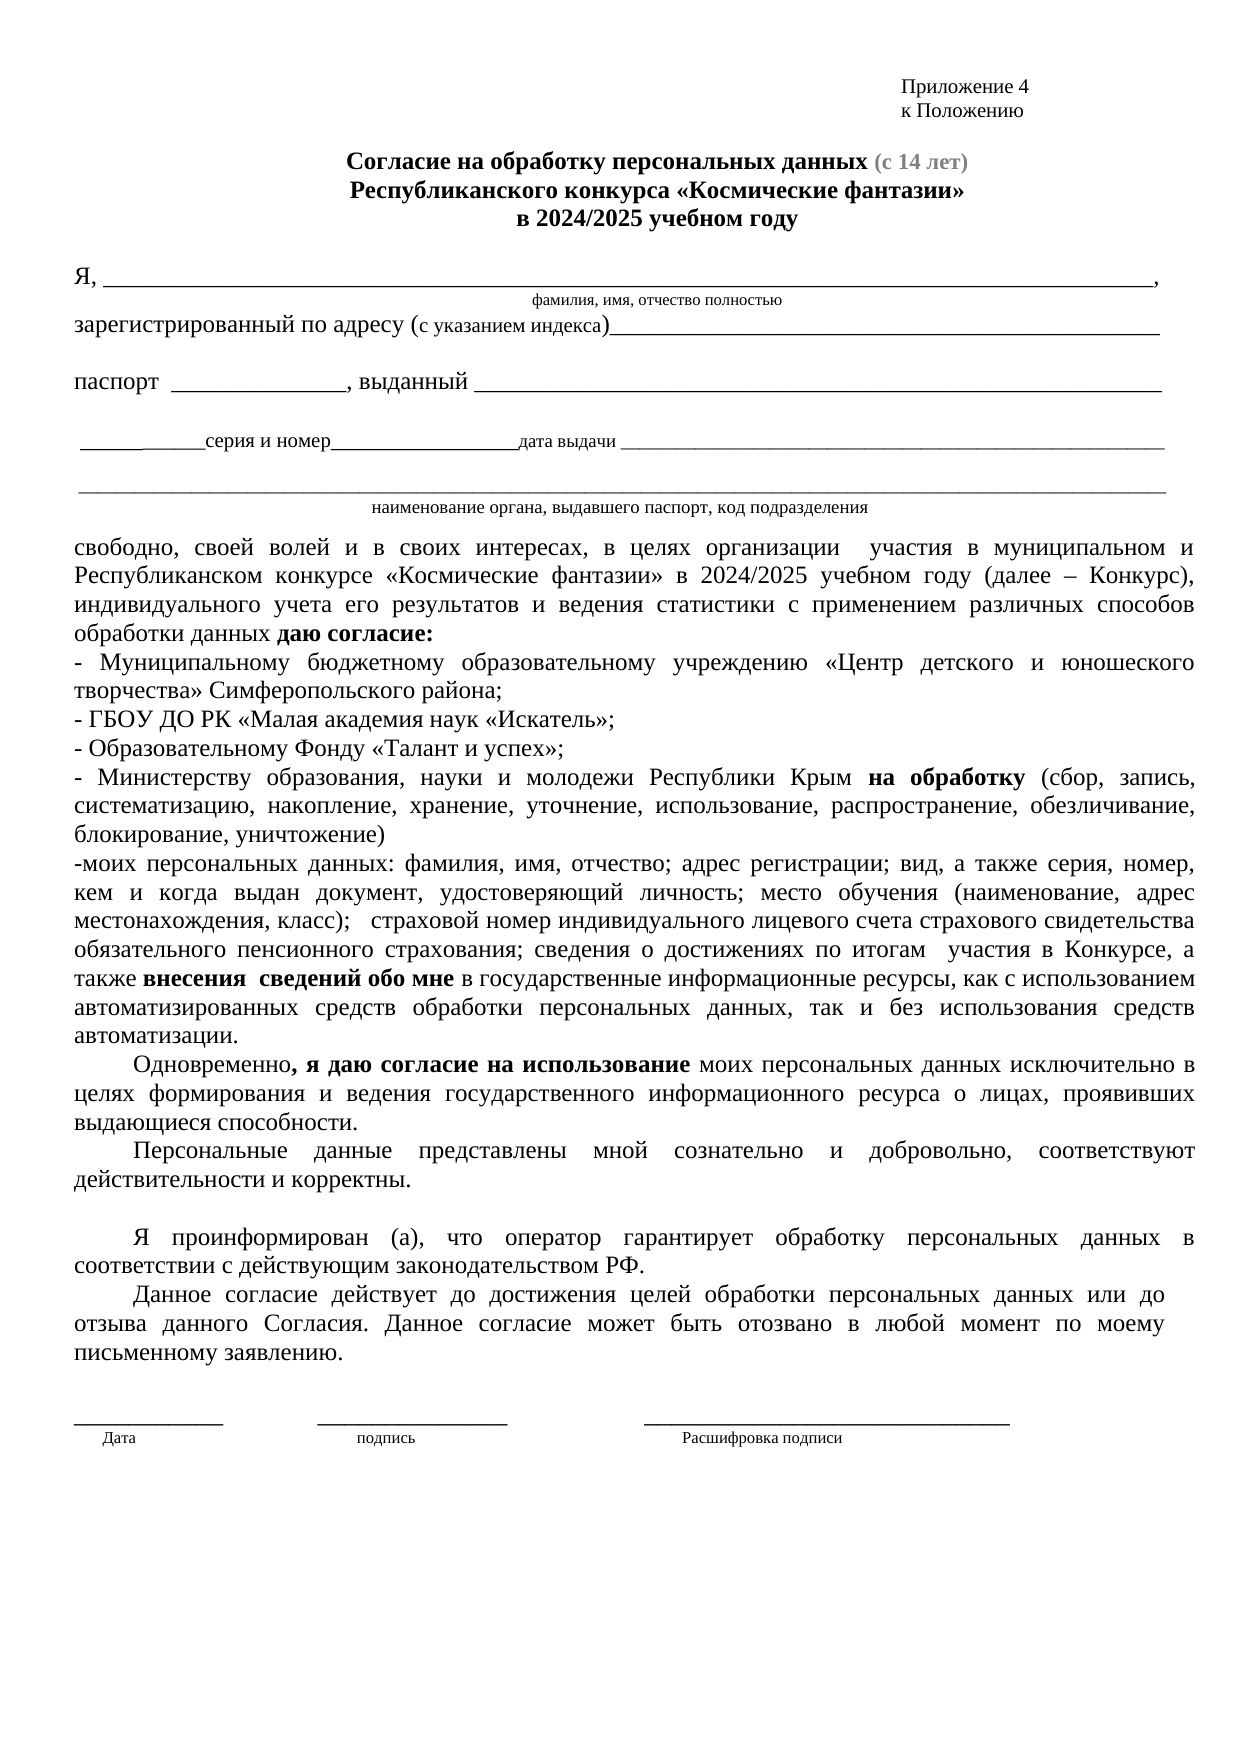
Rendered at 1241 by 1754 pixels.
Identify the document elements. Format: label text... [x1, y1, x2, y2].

text Согласие на обработку персональных данных (с 14 лет) [74, 146, 1166, 175]
text Республиканского конкурса «Космические фантазии» [74, 175, 1166, 203]
text - Муниципальному бюджетному образовательному учреждению «Центр детского и юношеского творчества» Симферопольского района; [74, 647, 1196, 704]
text - Министерству образования, науки и молодежи Республики Крым на обработку (сбор, запись, систематизацию, накопление, хранение, уточнение, использование, распространение, обезличивание, блокирование, уничтожение) [74, 762, 1196, 848]
text Данное согласие действует до достижения целей обработки персональных данных или до отзыва данного Согласия. Данное согласие может быть отозвано в любой момент по моему письменному заявлению. [74, 1279, 1166, 1366]
text Я, ____________________________________________________________________________________, [74, 261, 1166, 290]
text ___________серия и номер_______________дата выдачи __________________________________________________________ [74, 424, 1166, 453]
text Приложение 4 [901, 74, 1166, 98]
text - Образовательному Фонду «Талант и успех»; [74, 733, 1196, 762]
text Дата подпись Расшифровка подписи [74, 1428, 1166, 1447]
text Персональные данные представлены мной сознательно и добровольно, соответствуют действительности и корректны. [74, 1136, 1196, 1193]
text ____________________________________________________________________________________________________________________ [74, 474, 1166, 496]
text свободно, своей волей и в своих интересах, в целях организации участия в муниципальном и Республиканском конкурсе «Космические фантазии» в 2024/2025 учебном году (далее – Конкурс), индивидуального учета его результатов и ведения статистики с применением различных способов обработки данных даю согласие: [74, 532, 1196, 647]
text в 2024/2025 учебном году [74, 203, 1166, 232]
text Я проинформирован (а), что оператор гарантирует обработку персональных данных в соответствии с действующим законодательством РФ. [74, 1222, 1196, 1279]
text к Положению [901, 98, 1166, 122]
text -моих персональных данных: фамилия, имя, отчество; адрес регистрации; вид, а также серия, номер, кем и когда выдан документ, удостоверяющий личность; место обучения (наименование, адрес местонахождения, класс); страховой номер индивидуального лицевого счета страхового свидетельства обязательного пенсионного страхования; сведения о достижениях по итогам участия в Конкурсе, а также внесения сведений обо мне в государственные информационные ресурсы, как с использованием автоматизированных средств обработки персональных данных, так и без использования средств автоматизации. [74, 848, 1196, 1049]
text Одновременно, я даю согласие на использование моих персональных данных исключительно в целях формирования и ведения государственного информационного ресурса о лицах, проявивших выдающиеся способности. [74, 1049, 1196, 1136]
text наименование органа, выдавшего паспорт, код подразделения [74, 496, 1166, 517]
text - ГБОУ ДО РК «Малая академия наук «Искатель»; [74, 704, 1196, 733]
text ___________ ______________ ___________________________ [74, 1397, 1166, 1428]
text паспорт ______________, выданный _______________________________________________________ [74, 366, 1166, 395]
text фамилия, имя, отчество полностью [74, 290, 1166, 309]
text зарегистрированный по адресу (с указанием индекса)____________________________________________ [74, 309, 1166, 338]
